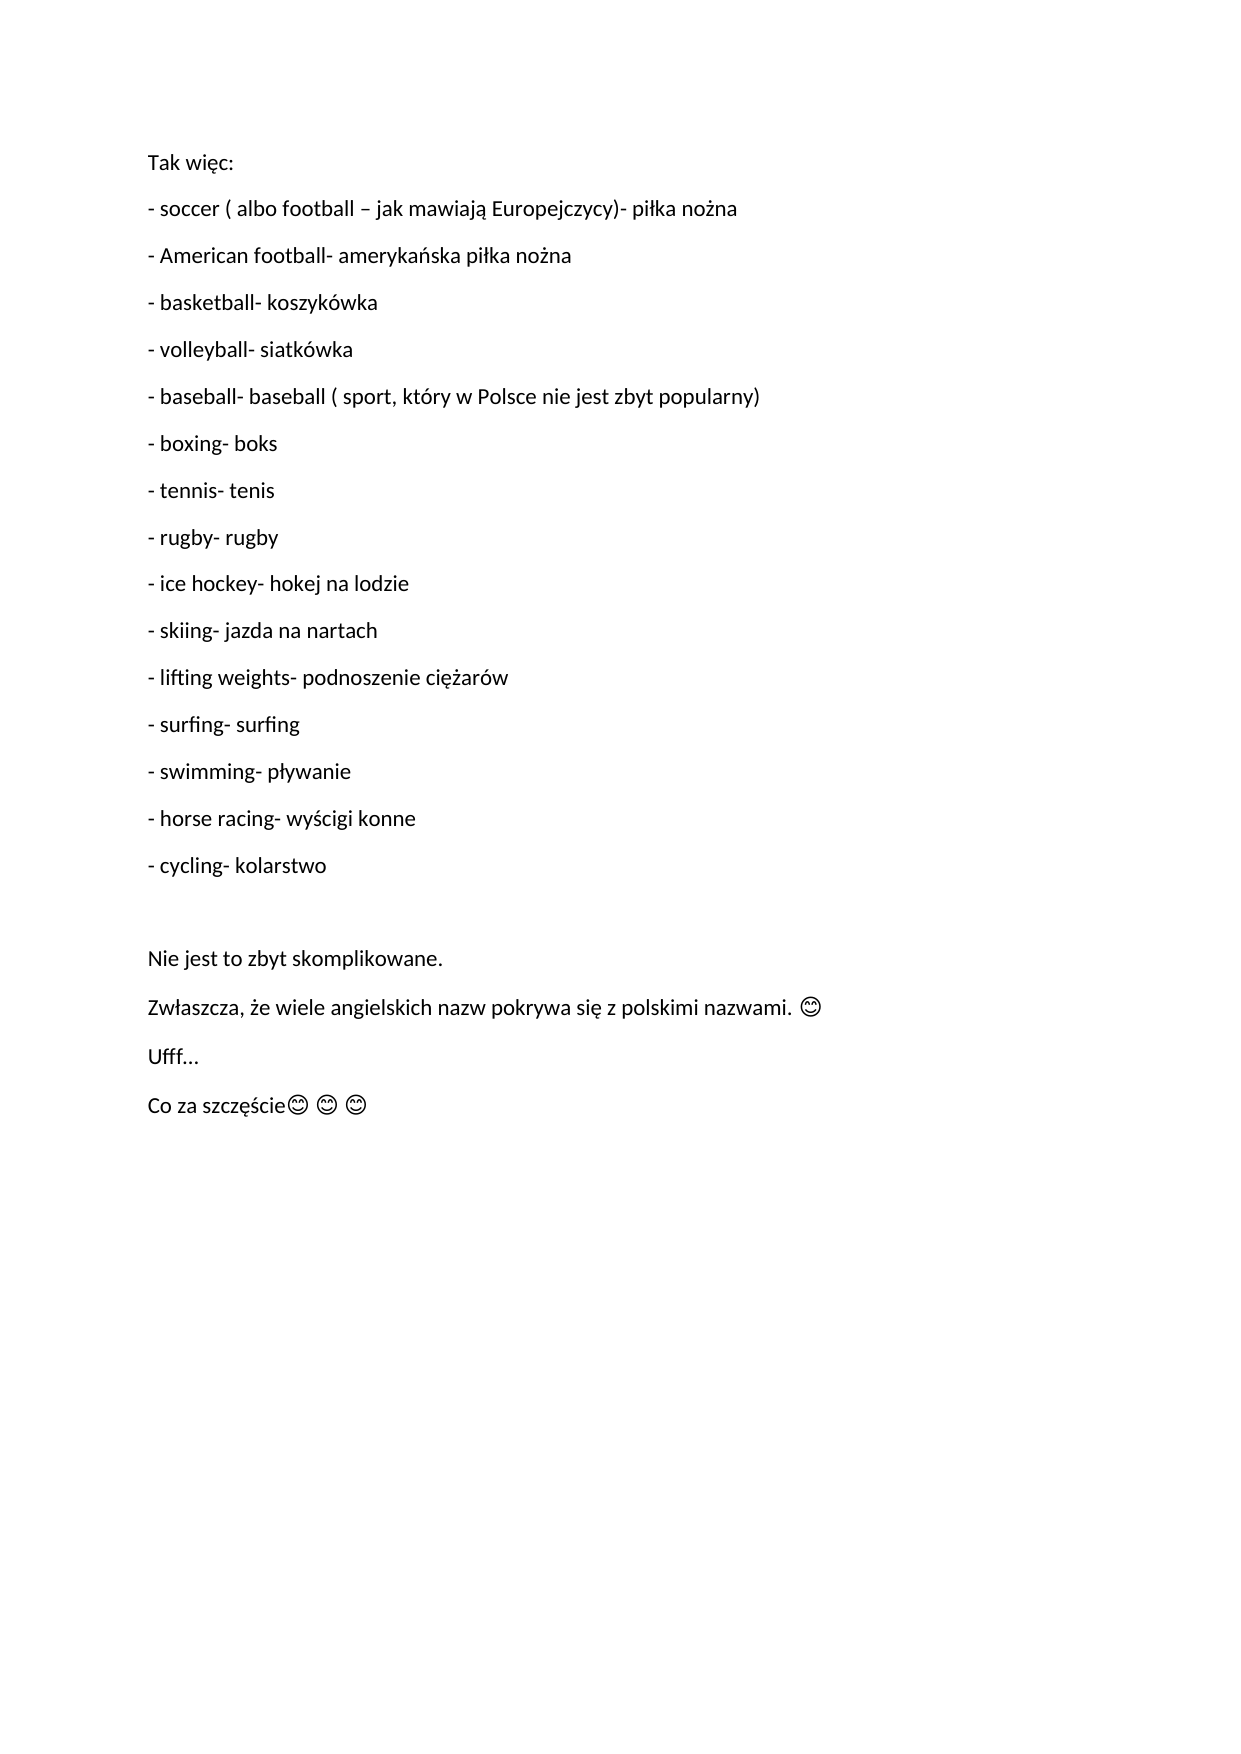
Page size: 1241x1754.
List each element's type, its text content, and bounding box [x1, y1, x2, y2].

text - American football- amerykańska piłka nożna [148, 241, 1093, 269]
text - basketball- koszykówka [148, 288, 1093, 316]
text - ice hockey- hokej na lodzie [148, 569, 1093, 597]
text - skiing- jazda na nartach [148, 616, 1093, 644]
text - boxing- boks [148, 429, 1093, 457]
text - surfing- surfing [148, 710, 1093, 738]
text - volleyball- siatkówka [148, 335, 1093, 363]
text - cycling- kolarstwo [148, 851, 1093, 879]
text - lifting weights- podnoszenie ciężarów [148, 663, 1093, 691]
text - soccer ( albo football – jak mawiają Europejczycy)- piłka nożna [148, 194, 1093, 222]
text - rugby- rugby [148, 523, 1093, 551]
text Ufff… [148, 1042, 1093, 1070]
text - baseball- baseball ( sport, który w Polsce nie jest zbyt popularny) [148, 382, 1093, 410]
text Co za szczęście [148, 1089, 1093, 1120]
text Nie jest to zbyt skomplikowane. [148, 944, 1093, 972]
text Zwłaszcza, że wiele angielskich nazw pokrywa się z polskimi nazwami. [148, 991, 1093, 1023]
text - tennis- tenis [148, 476, 1093, 504]
text Tak więc: [148, 148, 1093, 176]
text - horse racing- wyścigi konne [148, 804, 1093, 832]
text - swimming- pływanie [148, 757, 1093, 785]
